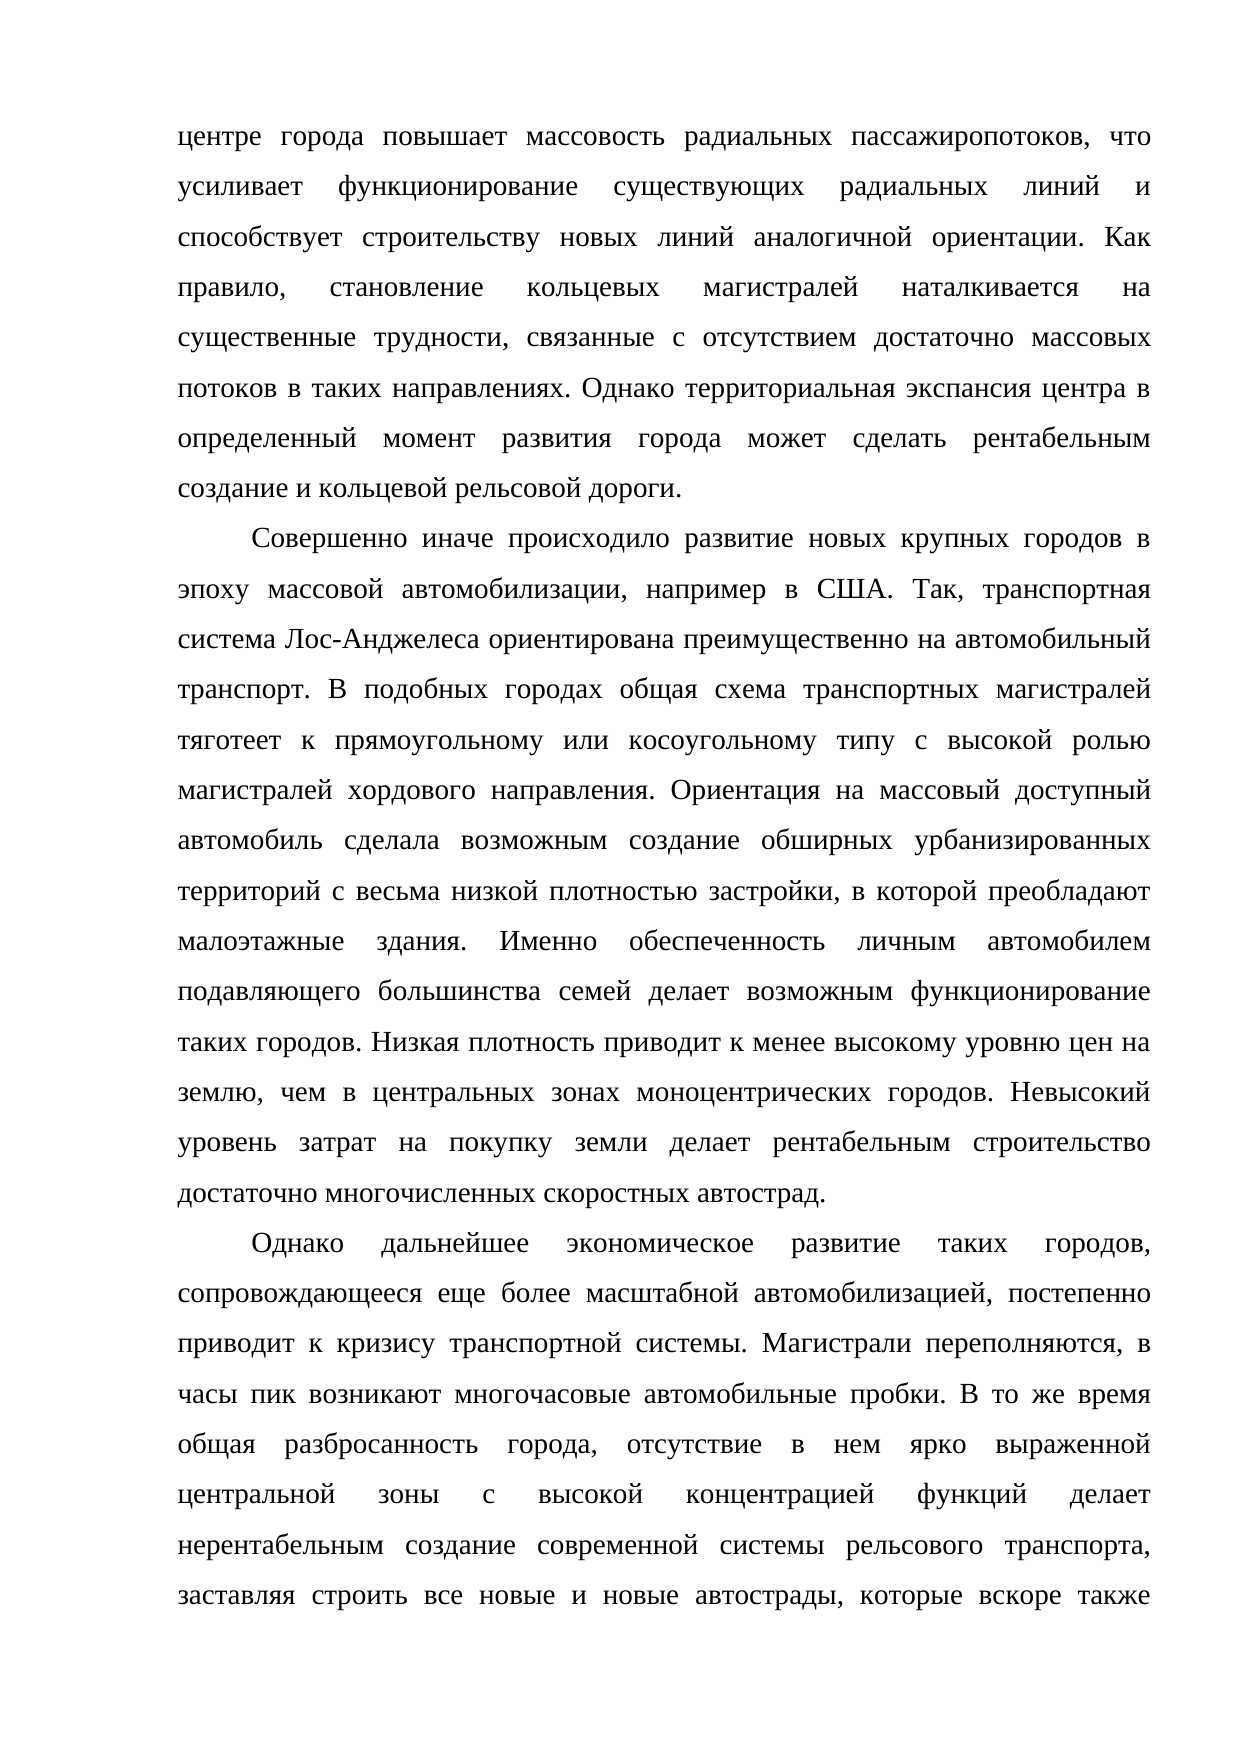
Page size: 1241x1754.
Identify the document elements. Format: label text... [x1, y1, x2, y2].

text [177, 1225, 1152, 1611]
text Совершенно иначе происходило развитие новых крупных городов в эпоху массовой автомобилизации, например в США. Так, транспортная система Лос-Анджелеса ориентирована преимущественно на автомобильный транспорт. В подобных городах общая схема транспортных магистралей тяготеет к прямоугольному или косоугольному типу с высокой ролью магистралей хордового направления. Ориентация на массовый доступный автомобиль сделала возможным создание обширных урбанизированных территорий с весьма низкой плотностью застройки, в которой преобладают малоэтажные здания. Именно обеспеченность личным автомобилем подавляющего большинства семей делает возможным функционирование таких городов. Низкая плотность приводит к менее высокому уровню цен на землю, чем в центральных зонах моноцентрических городов. Невысокий уровень затрат на покупку земли делает рентабельным строительство достаточно многочисленных скоростных автострад. [177, 521, 1152, 1208]
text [177, 118, 1152, 504]
